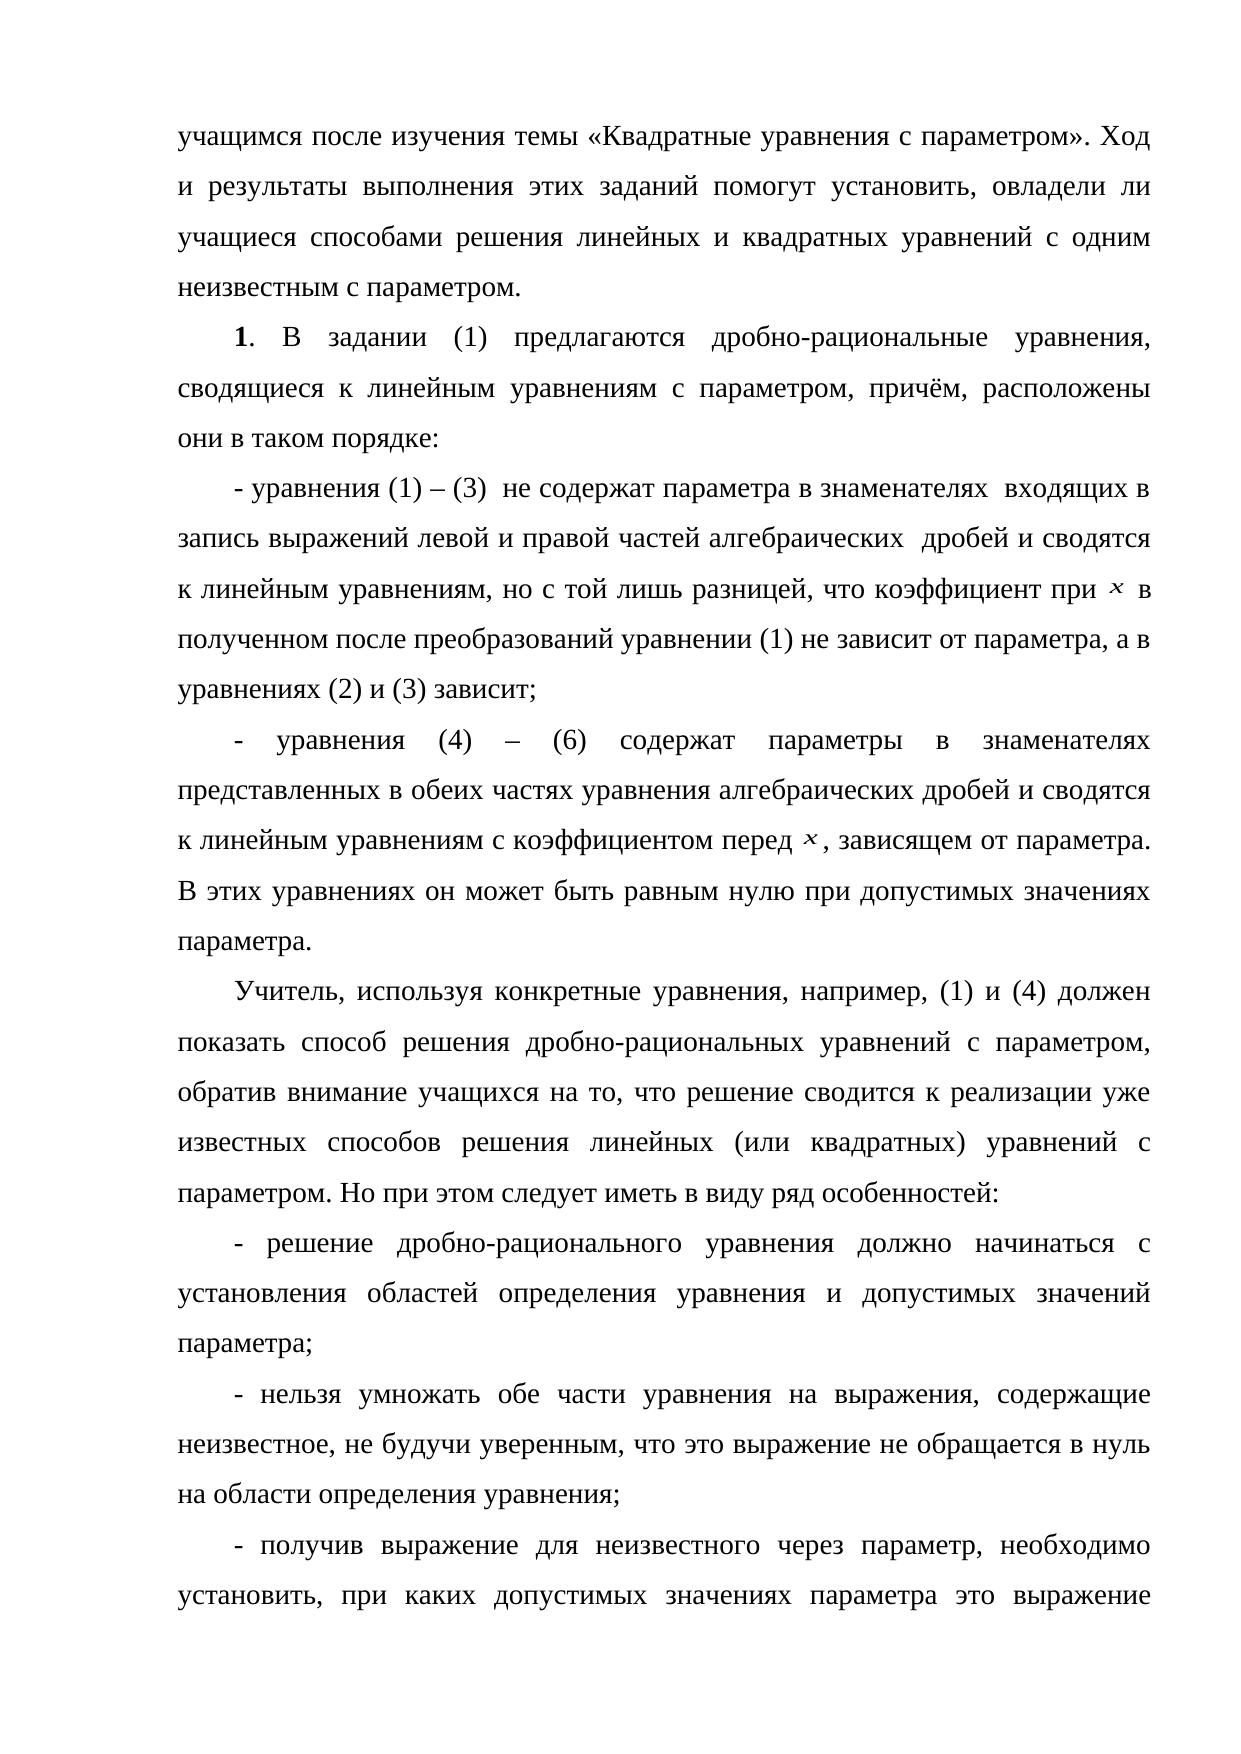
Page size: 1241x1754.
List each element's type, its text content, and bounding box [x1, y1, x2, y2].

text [177, 1527, 1152, 1611]
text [177, 118, 1152, 303]
text - уравнения (1) – (3) не содержат параметра в знаменателях входящих в запись выражений левой и правой частей алгебраических дробей и сводятся к линейным уравнениям, но с той лишь разницей, что коэффициент при в полученном после преобразований уравнении (1) не зависит от параметра, а в уравнениях (2) и (3) зависит; [177, 470, 1152, 705]
text - нельзя умножать обе части уравнения на выражения, содержащие неизвестное, не будучи уверенным, что это выражение не обращается в нуль на области определения уравнения; [177, 1376, 1152, 1510]
text - решение дробно-рационального уравнения должно начинаться с установления областей определения уравнения и допустимых значений параметра; [177, 1225, 1152, 1359]
text Учитель, используя конкретные уравнения, например, (1) и (4) должен показать способ решения дробно-рациональных уравнений с параметром, обратив внимание учащихся на то, что решение сводится к реализации уже известных способов решения линейных (или квадратных) уравнений с параметром. Но при этом следует иметь в виду ряд особенностей: [177, 973, 1152, 1208]
text - уравнения (4) – (6) содержат параметры в знаменателях представленных в обеих частях уравнения алгебраических дробей и сводятся к линейным уравнениям с коэффициентом перед , зависящем от параметра. В этих уравнениях он может быть равным нулю при допустимых значениях параметра. [177, 722, 1152, 957]
text 1. В задании (1) предлагаются дробно-рациональные уравнения, сводящиеся к линейным уравнениям с параметром, причём, расположены они в таком порядке: [177, 319, 1152, 453]
